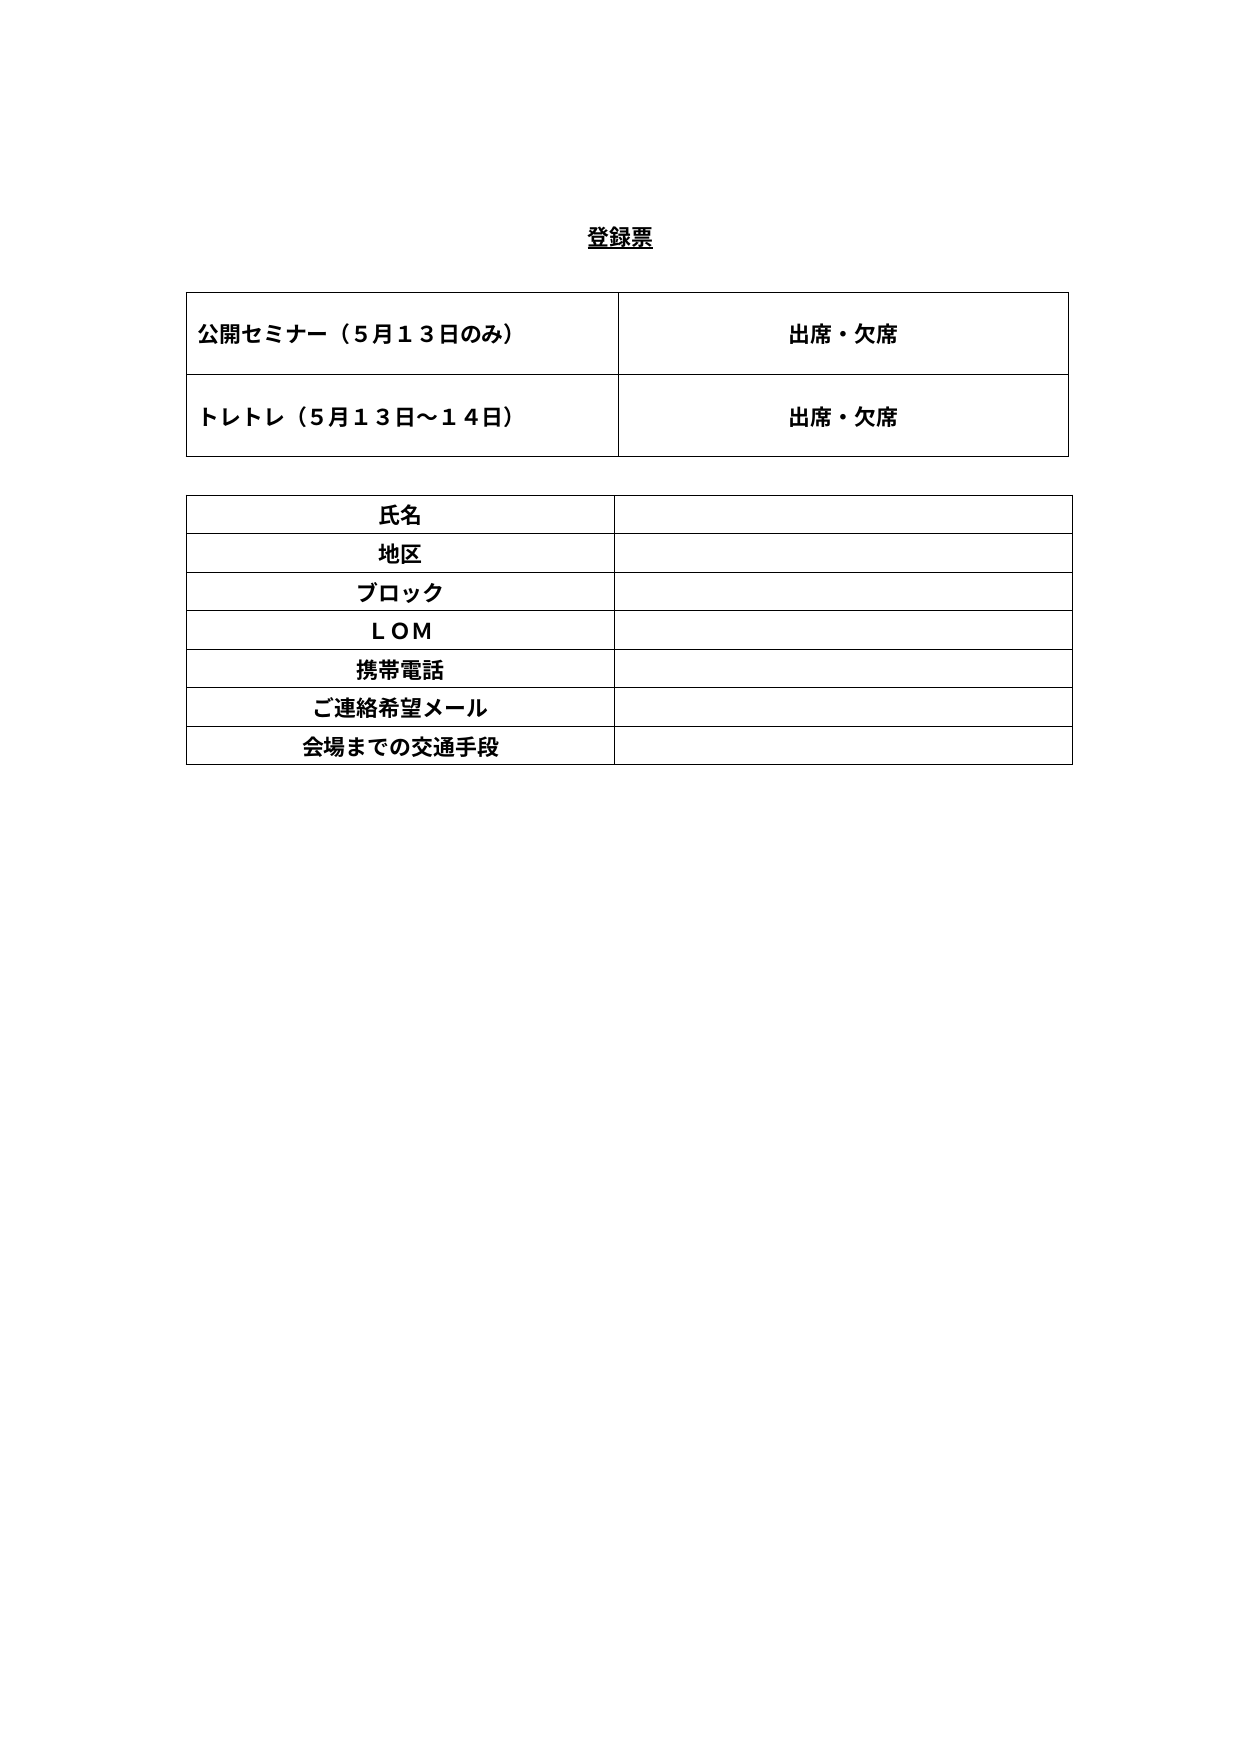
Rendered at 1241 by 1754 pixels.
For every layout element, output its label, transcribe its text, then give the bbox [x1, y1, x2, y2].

table_cell 会場までの交通手段 [187, 727, 614, 764]
table_header [615, 496, 1072, 533]
table_cell [615, 727, 1072, 764]
table_cell [615, 573, 1072, 610]
table_cell ブロック [187, 573, 614, 610]
table_cell トレトレ（５月１３日〜１４日） [187, 375, 618, 456]
table_cell 出席・欠席 [619, 375, 1068, 456]
table_cell 携帯電話 [187, 650, 614, 687]
table_header 氏名 [187, 496, 614, 533]
table_header 公開セミナー（５月１３日のみ） [187, 293, 618, 374]
table_cell ＬＯＭ [187, 611, 614, 649]
table_cell [615, 611, 1072, 649]
table_cell [615, 534, 1072, 572]
table_cell ご連絡希望メール [187, 688, 614, 726]
text 登録票 [171, 217, 1069, 254]
table_cell 地区 [187, 534, 614, 572]
table_cell [615, 688, 1072, 726]
table_cell [615, 650, 1072, 687]
table_header 出席・欠席 [619, 293, 1068, 374]
